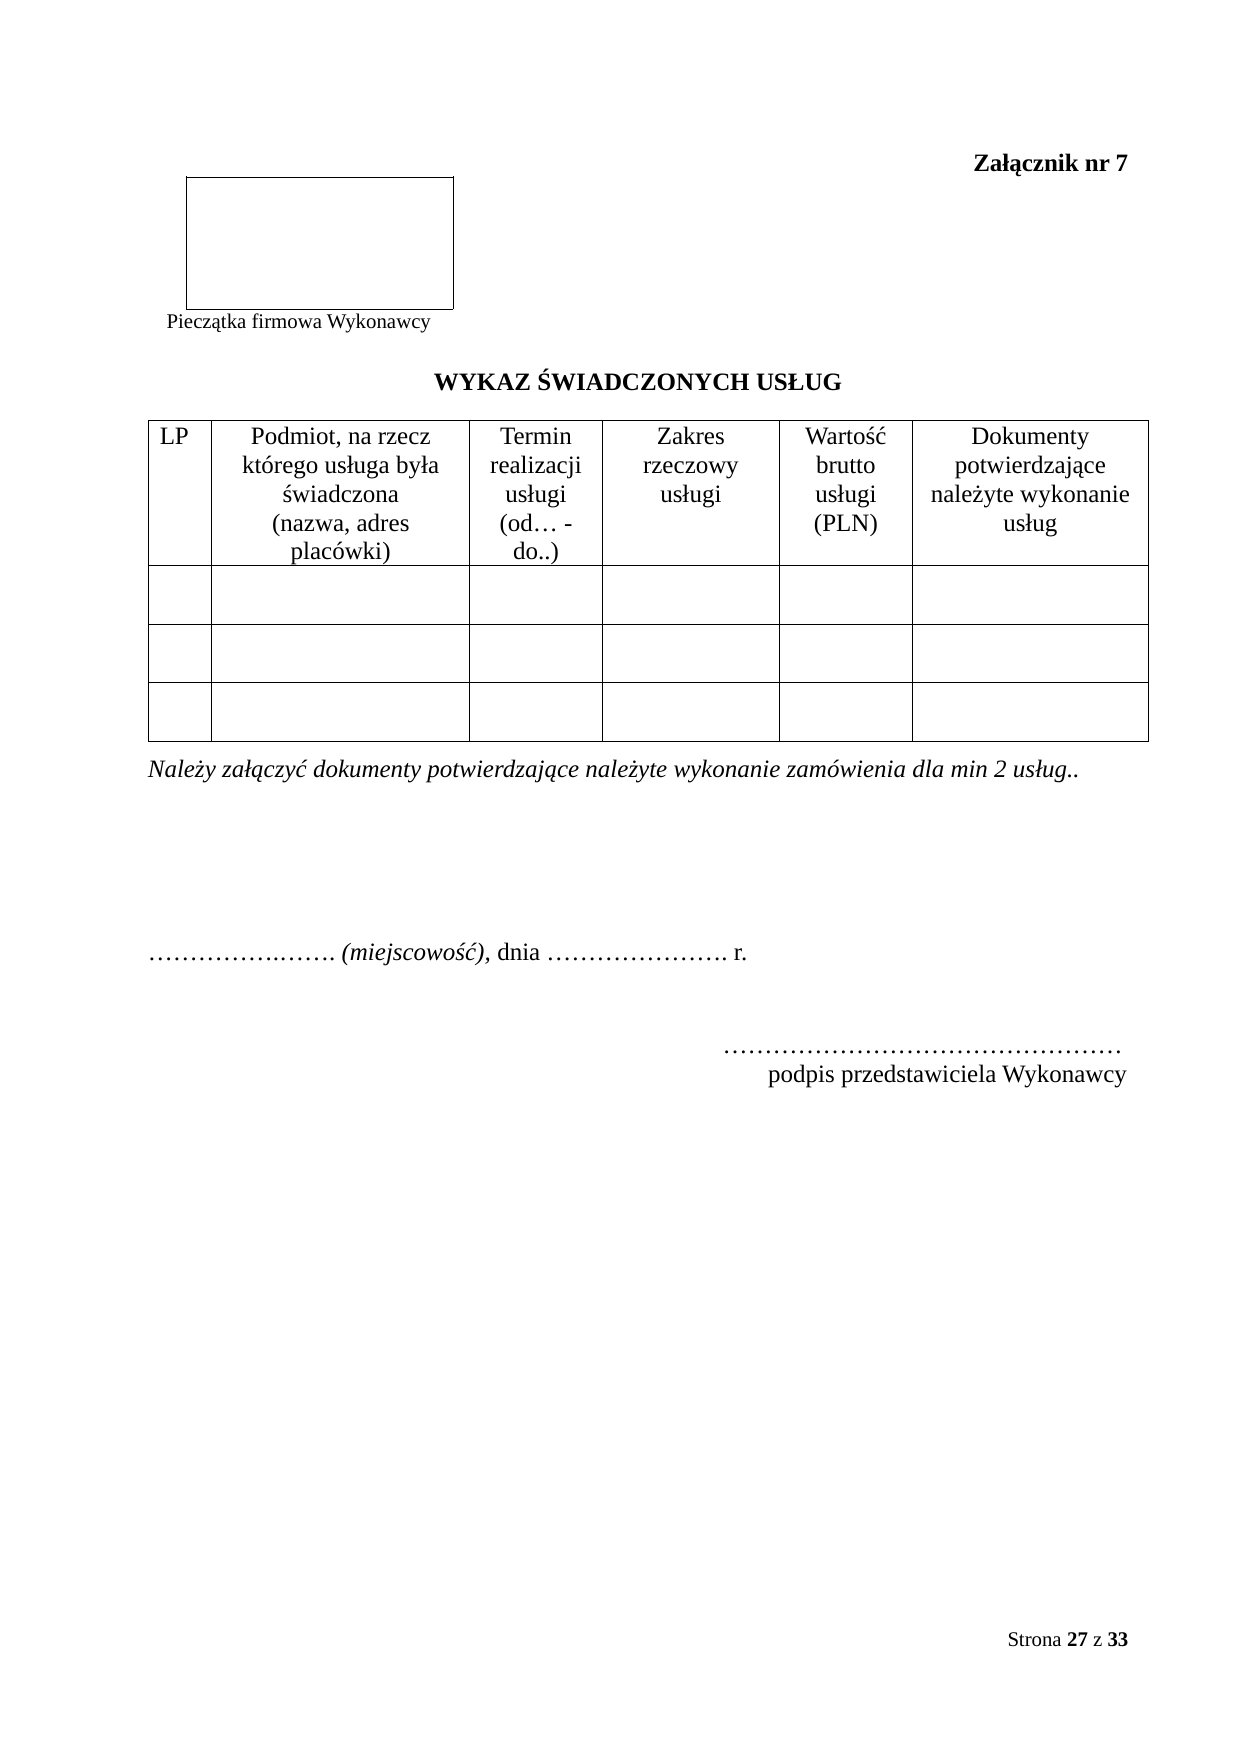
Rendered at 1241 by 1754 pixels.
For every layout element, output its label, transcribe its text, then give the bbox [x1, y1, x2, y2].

table_cell [913, 566, 1148, 624]
table_header Dokumenty potwierdzające należyte wykonanie usług [913, 421, 1148, 565]
text Należy załączyć dokumenty potwierdzające należyte wykonanie zamówienia dla min 2 usług.. [148, 754, 1231, 783]
table_cell [212, 625, 469, 682]
table_cell [212, 566, 469, 624]
text …………….……. (miejscowość), dnia …………………. r. [148, 937, 1128, 966]
text Załącznik nr 7 [148, 148, 1128, 176]
table_cell [470, 625, 602, 682]
table_header Podmiot, na rzecz którego usługa była świadczona (nazwa, adres placówki) [212, 421, 469, 565]
text Pieczątka firmowa Wykonawcy [148, 309, 1128, 333]
table_header Termin realizacji usługi (od… - do..) [470, 421, 602, 565]
text WYKAZ ŚWIADCZONYCH USŁUG [148, 367, 1128, 395]
table_header LP [149, 421, 211, 565]
table_cell [780, 625, 912, 682]
table_cell [149, 625, 211, 682]
table_cell [149, 683, 211, 741]
table_cell [603, 683, 779, 741]
table_cell [470, 683, 602, 741]
table_cell [603, 566, 779, 624]
table_cell [603, 625, 779, 682]
table_cell [780, 683, 912, 741]
table_cell [470, 566, 602, 624]
table_header Wartość brutto usługi (PLN) [780, 421, 912, 565]
text podpis przedstawiciela Wykonawcy [768, 1059, 1128, 1088]
table_cell [913, 683, 1148, 741]
text ………………………………………… [148, 1031, 1128, 1059]
table_header [187, 178, 453, 308]
table_cell [780, 566, 912, 624]
table_cell [149, 566, 211, 624]
table_cell [212, 683, 469, 741]
table_header Zakres rzeczowy usługi [603, 421, 779, 565]
table_cell [913, 625, 1148, 682]
